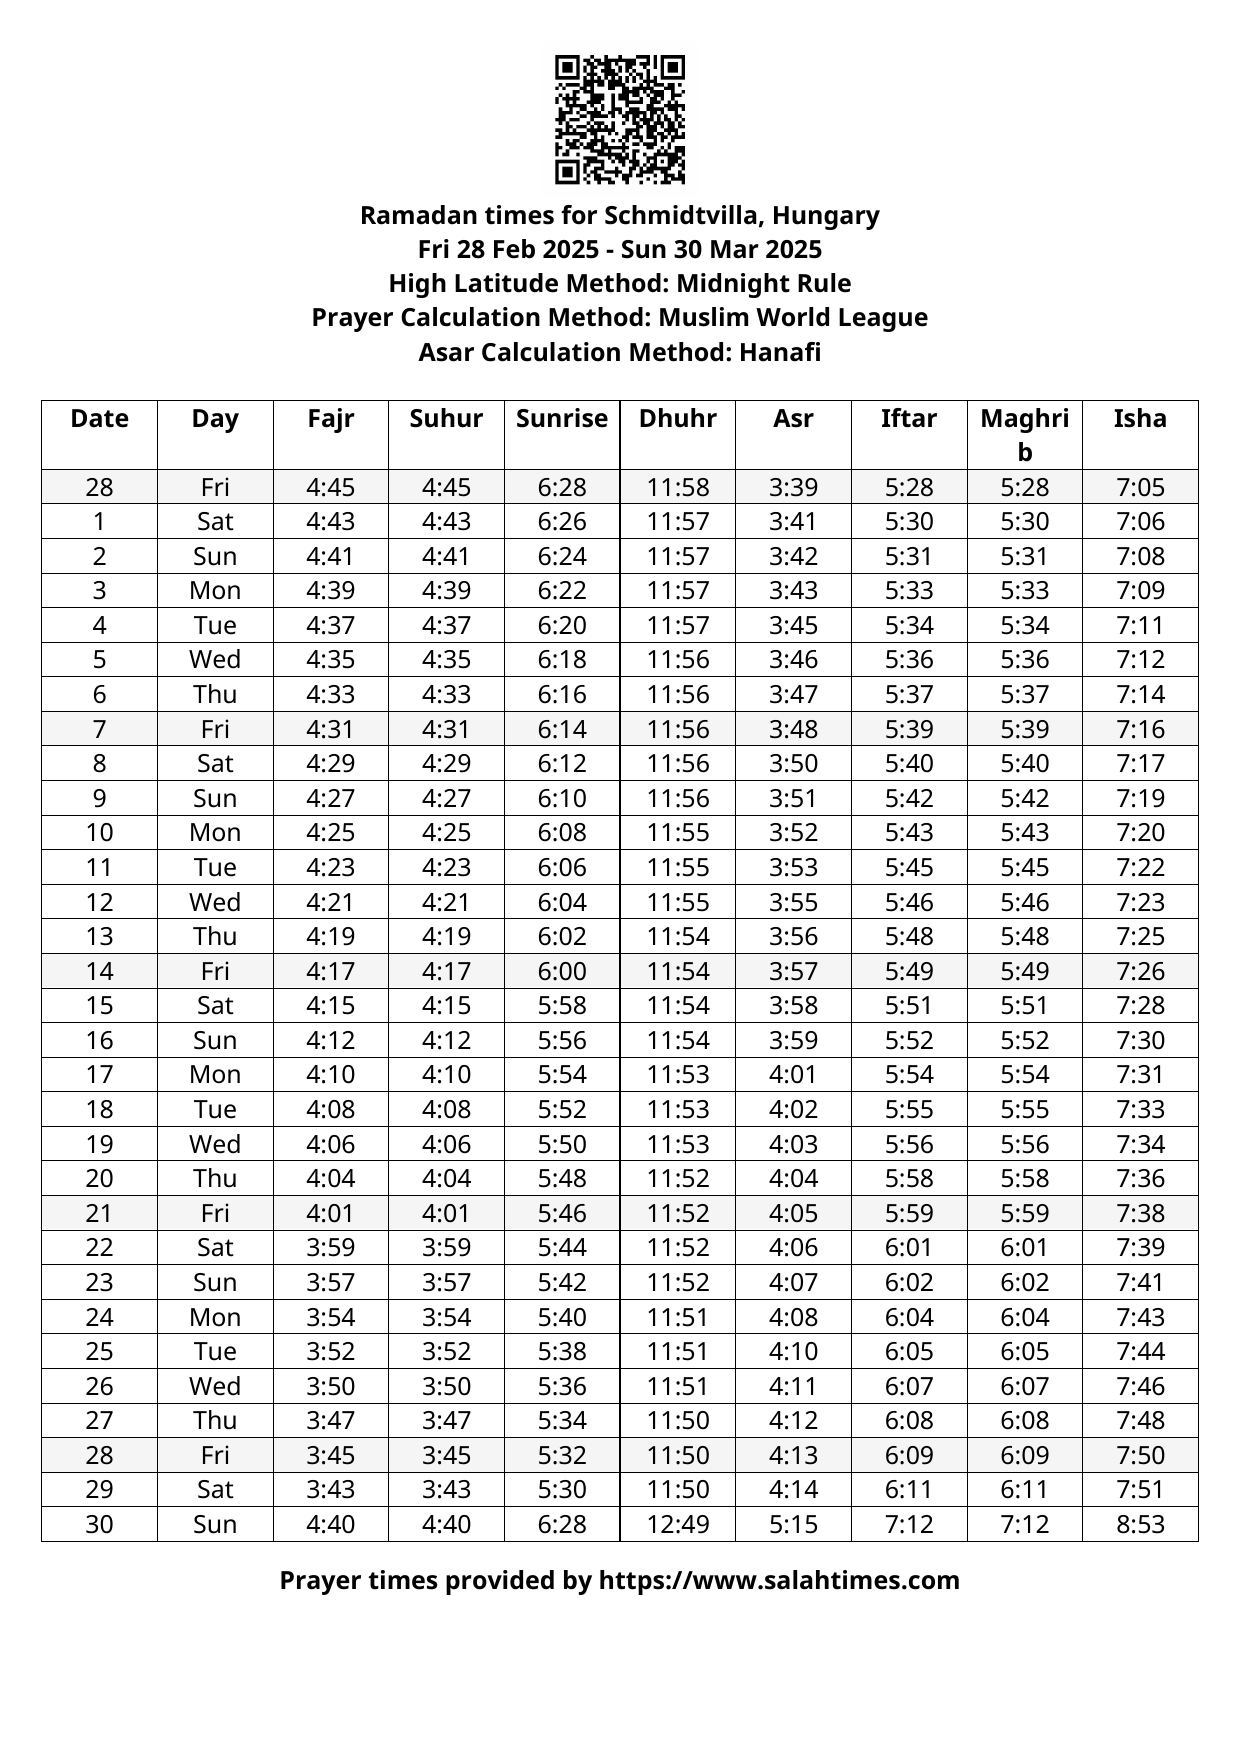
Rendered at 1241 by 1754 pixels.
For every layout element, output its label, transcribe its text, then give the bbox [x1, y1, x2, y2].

table_header Day [158, 401, 273, 469]
table_cell 4:15 [274, 989, 388, 1022]
table_header Iftar [852, 401, 967, 469]
table_cell Mon [158, 1300, 273, 1333]
table_cell 6:04 [852, 1300, 967, 1333]
table_cell 3:52 [389, 1334, 504, 1368]
table_cell 5:51 [852, 989, 967, 1022]
table_cell 5:58 [968, 1161, 1082, 1195]
table_cell 2 [42, 539, 157, 572]
text Ramadan times for Schmidtvilla, Hungary [42, 198, 1198, 232]
table_cell 5:37 [852, 677, 967, 711]
text High Latitude Method: Midnight Rule [42, 266, 1198, 300]
table_cell 11:53 [621, 1127, 735, 1160]
table_cell 7:48 [1083, 1404, 1198, 1437]
table_cell 4:21 [389, 885, 504, 918]
table_cell 4:08 [389, 1092, 504, 1126]
table_cell 5:32 [505, 1438, 619, 1472]
table_cell 6:04 [968, 1300, 1082, 1333]
table_cell 11:51 [621, 1369, 735, 1402]
table_cell 3:43 [389, 1473, 504, 1506]
table_cell 3:47 [389, 1404, 504, 1437]
table_cell 11:51 [621, 1300, 735, 1333]
table_cell 4:37 [389, 608, 504, 642]
table_cell Fri [158, 470, 273, 503]
table_cell 6:16 [505, 677, 619, 711]
table_cell 4:04 [736, 1161, 851, 1195]
table_cell 4:31 [274, 712, 388, 745]
table_cell Sun [158, 1507, 273, 1541]
table_cell 11:52 [621, 1196, 735, 1229]
table_cell 3:50 [736, 746, 851, 780]
table_cell 3:51 [736, 781, 851, 814]
table_cell 5:52 [505, 1092, 619, 1126]
table_cell 4:39 [274, 574, 388, 607]
table_cell Fri [158, 1196, 273, 1229]
table_cell 7:20 [1083, 816, 1198, 849]
table_cell 6:24 [505, 539, 619, 572]
table_cell 4:01 [736, 1058, 851, 1091]
table_cell 8 [42, 746, 157, 780]
table_cell 5:36 [852, 643, 967, 676]
table_cell 11:55 [621, 850, 735, 884]
picture [542, 41, 699, 198]
table_cell 6:22 [505, 574, 619, 607]
table_cell 6:28 [505, 470, 619, 503]
table_cell 6:11 [968, 1473, 1082, 1506]
table_cell Sat [158, 989, 273, 1022]
table_cell 3:57 [736, 954, 851, 987]
table_cell Sat [158, 1473, 273, 1506]
table_cell 7:08 [1083, 539, 1198, 572]
table_cell 3:46 [736, 643, 851, 676]
table_cell 7:09 [1083, 574, 1198, 607]
table_cell 5:58 [505, 989, 619, 1022]
table_cell 4:19 [389, 919, 504, 953]
table_cell Fri [158, 712, 273, 745]
table_cell 5:31 [968, 539, 1082, 572]
table_cell 4:02 [736, 1092, 851, 1126]
table_cell 4:33 [389, 677, 504, 711]
table_header Date [42, 401, 157, 469]
table_cell 4:29 [274, 746, 388, 780]
table_cell 3:53 [736, 850, 851, 884]
table_cell Fri [158, 1438, 273, 1472]
table_cell 6:12 [505, 746, 619, 780]
table_cell 6:01 [852, 1231, 967, 1264]
table_cell 6:09 [968, 1438, 1082, 1472]
table_cell 15 [42, 989, 157, 1022]
table_cell 6:14 [505, 712, 619, 745]
table_cell 7:50 [1083, 1438, 1198, 1472]
table_cell 4:05 [736, 1196, 851, 1229]
table_cell 11:53 [621, 1092, 735, 1126]
table_cell 7:17 [1083, 746, 1198, 780]
table_cell 3:59 [274, 1231, 388, 1264]
table_cell Sat [158, 504, 273, 538]
table_cell 7:41 [1083, 1265, 1198, 1299]
table_cell 7:31 [1083, 1058, 1198, 1091]
table_cell 5:30 [968, 504, 1082, 538]
table_cell 3:45 [274, 1438, 388, 1472]
table_cell 5:52 [852, 1023, 967, 1057]
table_cell 11:52 [621, 1231, 735, 1264]
table_cell 7:12 [1083, 643, 1198, 676]
table_cell 3:54 [389, 1300, 504, 1333]
table_cell 3:57 [274, 1265, 388, 1299]
table_header Fajr [274, 401, 388, 469]
table_cell 6:10 [505, 781, 619, 814]
table_cell 5:37 [968, 677, 1082, 711]
text Asar Calculation Method: Hanafi [42, 334, 1198, 368]
table_cell 4:45 [274, 470, 388, 503]
text Fri 28 Feb 2025 - Sun 30 Mar 2025 [42, 232, 1198, 266]
table_cell 14 [42, 954, 157, 987]
table_cell 4:12 [736, 1404, 851, 1437]
table_cell 5:49 [968, 954, 1082, 987]
table_cell 3:54 [274, 1300, 388, 1333]
table_cell 11:54 [621, 919, 735, 953]
table_cell 11:54 [621, 1023, 735, 1057]
table_cell Fri [158, 954, 273, 987]
table_cell 7:14 [1083, 677, 1198, 711]
table_cell 3:48 [736, 712, 851, 745]
table_cell 4:23 [274, 850, 388, 884]
table_cell 6:02 [968, 1265, 1082, 1299]
table_cell 5:36 [505, 1369, 619, 1402]
table_cell 4:23 [389, 850, 504, 884]
table_cell 11:54 [621, 989, 735, 1022]
table_cell 5:46 [852, 885, 967, 918]
table_cell 5:34 [968, 608, 1082, 642]
table_cell 5:59 [852, 1196, 967, 1229]
table_cell 5:54 [505, 1058, 619, 1091]
table_cell 5:34 [505, 1404, 619, 1437]
table_cell 29 [42, 1473, 157, 1506]
table_cell 3:45 [736, 608, 851, 642]
table_cell 5:42 [852, 781, 967, 814]
table_cell 7:19 [1083, 781, 1198, 814]
table_cell 4:14 [736, 1473, 851, 1506]
table_cell Mon [158, 574, 273, 607]
table_cell 5:49 [852, 954, 967, 987]
table_cell 6:08 [505, 816, 619, 849]
table_cell Sun [158, 1023, 273, 1057]
table_cell 5:45 [852, 850, 967, 884]
table_cell 7:22 [1083, 850, 1198, 884]
table_cell 6:08 [968, 1404, 1082, 1437]
table_cell 18 [42, 1092, 157, 1126]
table_cell 4:29 [389, 746, 504, 780]
table_cell Wed [158, 1369, 273, 1402]
table_cell 3:56 [736, 919, 851, 953]
table_cell 7:26 [1083, 954, 1198, 987]
table_header Asr [736, 401, 851, 469]
table_cell Thu [158, 1161, 273, 1195]
table_cell 4:03 [736, 1127, 851, 1160]
table_cell 4:11 [736, 1369, 851, 1402]
table_cell 7:34 [1083, 1127, 1198, 1160]
table_cell 4:21 [274, 885, 388, 918]
table_header Dhuhr [621, 401, 735, 469]
table_cell 11:57 [621, 504, 735, 538]
table_cell 5:39 [968, 712, 1082, 745]
table_cell 11:57 [621, 539, 735, 572]
table_cell 11:50 [621, 1438, 735, 1472]
table_cell 25 [42, 1334, 157, 1368]
table_cell 6:08 [852, 1404, 967, 1437]
table_cell 6:28 [505, 1507, 619, 1541]
table_cell 7:16 [1083, 712, 1198, 745]
table_cell 5:48 [505, 1161, 619, 1195]
table_cell 7:51 [1083, 1473, 1198, 1506]
table_cell 26 [42, 1369, 157, 1402]
table_cell 5:15 [736, 1507, 851, 1541]
table_cell 20 [42, 1161, 157, 1195]
table_cell 4:06 [736, 1231, 851, 1264]
table_cell 11 [42, 850, 157, 884]
table_cell Mon [158, 816, 273, 849]
table_cell 4:10 [274, 1058, 388, 1091]
table_cell 11:57 [621, 608, 735, 642]
table_cell 6:05 [852, 1334, 967, 1368]
table_cell 4:41 [274, 539, 388, 572]
table_cell 8:53 [1083, 1507, 1198, 1541]
table_cell 3 [42, 574, 157, 607]
table_cell 28 [42, 470, 157, 503]
table_cell 7:36 [1083, 1161, 1198, 1195]
table_cell 5:46 [505, 1196, 619, 1229]
table_cell 5:40 [968, 746, 1082, 780]
table_cell 5:54 [968, 1058, 1082, 1091]
table_cell 5:39 [852, 712, 967, 745]
table_cell 11:50 [621, 1404, 735, 1437]
table_cell 3:41 [736, 504, 851, 538]
table_cell 12 [42, 885, 157, 918]
table_cell 4:15 [389, 989, 504, 1022]
table_cell 4:39 [389, 574, 504, 607]
table_cell 4:08 [274, 1092, 388, 1126]
table_cell 6:26 [505, 504, 619, 538]
table_cell 17 [42, 1058, 157, 1091]
table_cell 5:43 [968, 816, 1082, 849]
table_cell 6:02 [852, 1265, 967, 1299]
table_cell Sat [158, 1231, 273, 1264]
table_header Suhur [389, 401, 504, 469]
table_cell Thu [158, 919, 273, 953]
table_cell 4:12 [389, 1023, 504, 1057]
table_cell 7:06 [1083, 504, 1198, 538]
table_cell Thu [158, 1404, 273, 1437]
table_cell 4:45 [389, 470, 504, 503]
table_cell 5:34 [852, 608, 967, 642]
table_cell 11:50 [621, 1473, 735, 1506]
table_cell 4:25 [389, 816, 504, 849]
table_cell 7:28 [1083, 989, 1198, 1022]
table_cell 11:58 [621, 470, 735, 503]
table_header Sunrise [505, 401, 619, 469]
table_cell 7:11 [1083, 608, 1198, 642]
table_cell 4:10 [736, 1334, 851, 1368]
table_cell 7:33 [1083, 1092, 1198, 1126]
table_cell 30 [42, 1507, 157, 1541]
table_cell 5:48 [968, 919, 1082, 953]
table_cell 4:06 [274, 1127, 388, 1160]
table_cell 5:33 [852, 574, 967, 607]
table_cell 3:42 [736, 539, 851, 572]
table_cell 6:20 [505, 608, 619, 642]
table_cell 3:57 [389, 1265, 504, 1299]
table_cell 7 [42, 712, 157, 745]
table_cell 4:27 [389, 781, 504, 814]
table_cell 4:01 [274, 1196, 388, 1229]
table_cell 7:25 [1083, 919, 1198, 953]
table_cell 3:39 [736, 470, 851, 503]
table_cell 3:50 [389, 1369, 504, 1402]
table_cell 7:38 [1083, 1196, 1198, 1229]
table_cell 5:44 [505, 1231, 619, 1264]
table_cell 5:54 [852, 1058, 967, 1091]
table_cell Sun [158, 539, 273, 572]
table_cell 6 [42, 677, 157, 711]
table_cell 5:56 [968, 1127, 1082, 1160]
table_cell 4 [42, 608, 157, 642]
table_cell 5:45 [968, 850, 1082, 884]
table_cell 3:59 [389, 1231, 504, 1264]
table_cell 5:42 [968, 781, 1082, 814]
table_cell 11:57 [621, 574, 735, 607]
text Prayer times provided by https://www.salahtimes.com [42, 1563, 1198, 1597]
table_cell 5:46 [968, 885, 1082, 918]
table_cell 12:49 [621, 1507, 735, 1541]
table_cell Tue [158, 1334, 273, 1368]
table_cell 5:30 [852, 504, 967, 538]
table_cell 5:28 [968, 470, 1082, 503]
table_cell 28 [42, 1438, 157, 1472]
table_cell 7:12 [968, 1507, 1082, 1541]
table_cell 13 [42, 919, 157, 953]
table_cell 4:17 [274, 954, 388, 987]
table_cell 4:13 [736, 1438, 851, 1472]
table_cell 5:52 [968, 1023, 1082, 1057]
table_cell 10 [42, 816, 157, 849]
table_cell 6:06 [505, 850, 619, 884]
table_cell 16 [42, 1023, 157, 1057]
table_cell 11:55 [621, 816, 735, 849]
table_cell 7:05 [1083, 470, 1198, 503]
table_cell 5:59 [968, 1196, 1082, 1229]
table_cell 7:12 [852, 1507, 967, 1541]
table_cell Sun [158, 1265, 273, 1299]
table_cell 27 [42, 1404, 157, 1437]
table_cell 7:43 [1083, 1300, 1198, 1333]
table_cell 4:43 [389, 504, 504, 538]
table_cell 5:28 [852, 470, 967, 503]
table_cell 3:47 [274, 1404, 388, 1437]
table_cell 3:50 [274, 1369, 388, 1402]
table_cell 4:43 [274, 504, 388, 538]
table_cell 5:30 [505, 1473, 619, 1506]
table_cell 4:40 [389, 1507, 504, 1541]
table_cell 4:17 [389, 954, 504, 987]
table_cell Wed [158, 1127, 273, 1160]
table_cell 3:47 [736, 677, 851, 711]
table_cell 6:18 [505, 643, 619, 676]
table_cell 7:39 [1083, 1231, 1198, 1264]
table_cell Tue [158, 1092, 273, 1126]
table_cell Mon [158, 1058, 273, 1091]
table_cell 4:01 [389, 1196, 504, 1229]
table_cell 6:05 [968, 1334, 1082, 1368]
table_cell 1 [42, 504, 157, 538]
table_cell 22 [42, 1231, 157, 1264]
table_cell 4:27 [274, 781, 388, 814]
table_cell 5:36 [968, 643, 1082, 676]
table_cell 4:37 [274, 608, 388, 642]
table_cell 3:52 [736, 816, 851, 849]
table_cell 5:56 [505, 1023, 619, 1057]
table_cell 4:35 [274, 643, 388, 676]
table_cell 6:07 [852, 1369, 967, 1402]
table_cell 24 [42, 1300, 157, 1333]
table_cell 3:45 [389, 1438, 504, 1472]
table_header Maghrib [968, 401, 1082, 469]
table_cell 4:04 [274, 1161, 388, 1195]
table_cell 6:00 [505, 954, 619, 987]
text Prayer Calculation Method: Muslim World League [42, 300, 1198, 334]
table_cell 3:52 [274, 1334, 388, 1368]
table_cell 19 [42, 1127, 157, 1160]
table_cell 7:44 [1083, 1334, 1198, 1368]
table_cell 6:11 [852, 1473, 967, 1506]
table_cell 3:55 [736, 885, 851, 918]
table_cell 4:19 [274, 919, 388, 953]
table_cell 6:01 [968, 1231, 1082, 1264]
table_cell 6:04 [505, 885, 619, 918]
table_cell 5:58 [852, 1161, 967, 1195]
table_cell 4:35 [389, 643, 504, 676]
table_header Isha [1083, 401, 1198, 469]
table_cell 4:08 [736, 1300, 851, 1333]
table_cell 5:33 [968, 574, 1082, 607]
table_cell 4:12 [274, 1023, 388, 1057]
table_cell 5:40 [505, 1300, 619, 1333]
table_cell Wed [158, 643, 273, 676]
table_cell 11:52 [621, 1161, 735, 1195]
table_cell 4:10 [389, 1058, 504, 1091]
table_cell 11:56 [621, 643, 735, 676]
table_cell 4:04 [389, 1161, 504, 1195]
table_cell 5:42 [505, 1265, 619, 1299]
table_cell 6:02 [505, 919, 619, 953]
table_cell 6:09 [852, 1438, 967, 1472]
table_cell 4:41 [389, 539, 504, 572]
table_cell 9 [42, 781, 157, 814]
table_cell 11:54 [621, 954, 735, 987]
table_cell 5:51 [968, 989, 1082, 1022]
table_cell 4:25 [274, 816, 388, 849]
table_cell Tue [158, 850, 273, 884]
table_cell 5:48 [852, 919, 967, 953]
table_cell 11:52 [621, 1265, 735, 1299]
table_cell 11:55 [621, 885, 735, 918]
table_cell 21 [42, 1196, 157, 1229]
table_cell 23 [42, 1265, 157, 1299]
table_cell Tue [158, 608, 273, 642]
table_cell 5:31 [852, 539, 967, 572]
table_cell 5:38 [505, 1334, 619, 1368]
table_cell 4:40 [274, 1507, 388, 1541]
table_cell 4:07 [736, 1265, 851, 1299]
table_cell 6:07 [968, 1369, 1082, 1402]
table_cell 11:56 [621, 781, 735, 814]
table_cell 5:55 [852, 1092, 967, 1126]
table_cell 4:06 [389, 1127, 504, 1160]
table_cell Sat [158, 746, 273, 780]
table_cell Wed [158, 885, 273, 918]
table_cell 3:43 [736, 574, 851, 607]
table_cell 7:46 [1083, 1369, 1198, 1402]
table_cell 5 [42, 643, 157, 676]
table_cell 5:43 [852, 816, 967, 849]
table_cell 5:56 [852, 1127, 967, 1160]
table_cell 4:33 [274, 677, 388, 711]
table_cell 5:50 [505, 1127, 619, 1160]
table_cell Sun [158, 781, 273, 814]
table_cell 5:40 [852, 746, 967, 780]
table_cell 7:23 [1083, 885, 1198, 918]
table_cell 11:53 [621, 1058, 735, 1091]
table_cell 11:51 [621, 1334, 735, 1368]
table_cell 4:31 [389, 712, 504, 745]
table_cell 11:56 [621, 746, 735, 780]
table_cell 3:43 [274, 1473, 388, 1506]
table_cell 11:56 [621, 712, 735, 745]
table_cell 7:30 [1083, 1023, 1198, 1057]
table_cell Thu [158, 677, 273, 711]
table_cell 3:59 [736, 1023, 851, 1057]
table_cell 11:56 [621, 677, 735, 711]
table_cell 5:55 [968, 1092, 1082, 1126]
table_cell 3:58 [736, 989, 851, 1022]
